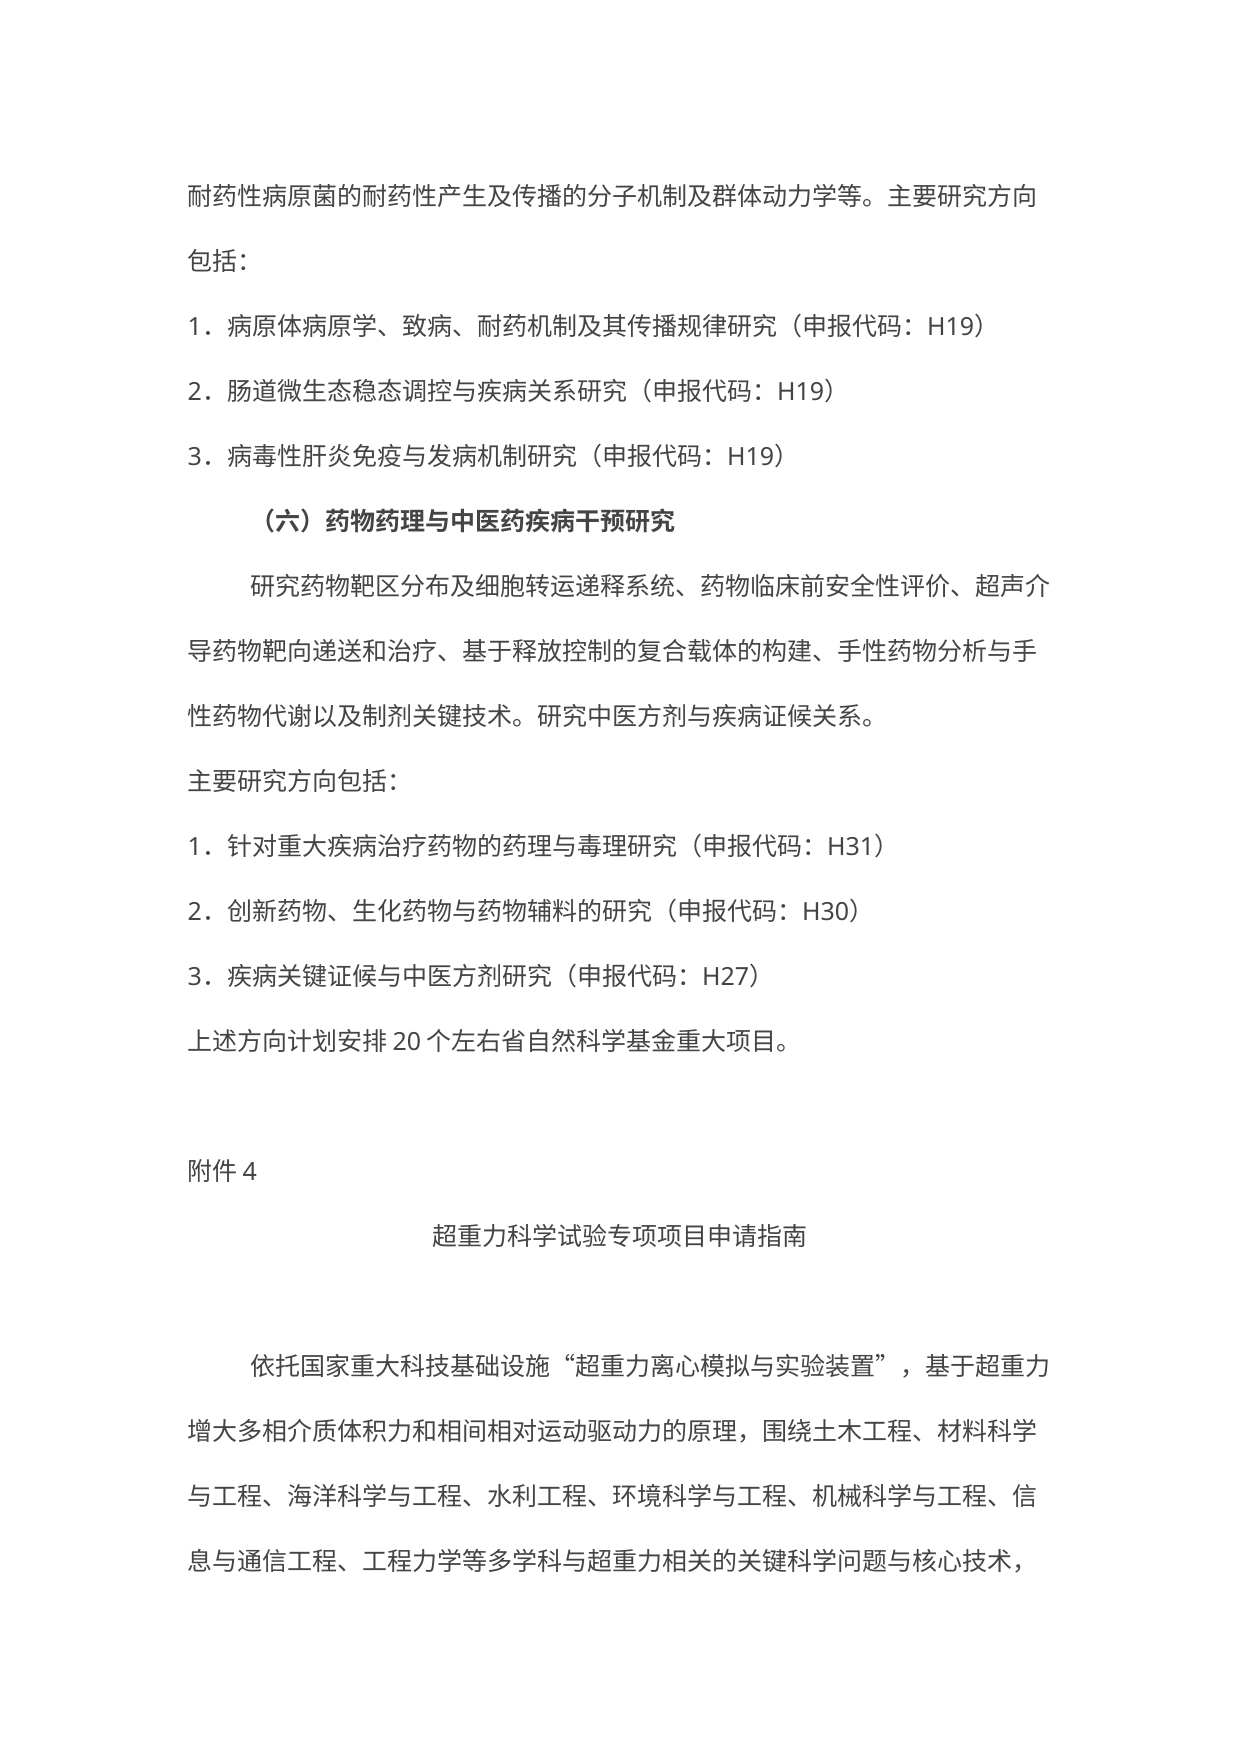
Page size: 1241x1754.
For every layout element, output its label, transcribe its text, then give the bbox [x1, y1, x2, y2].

text 3．疾病关键证候与中医方剂研究（申报代码：H27） [187, 942, 1053, 1007]
text 3．病毒性肝炎免疫与发病机制研究（申报代码：H19） [187, 422, 1053, 487]
text 超重力科学试验专项项目申请指南 [187, 1202, 1053, 1267]
text 2．肠道微生态稳态调控与疾病关系研究（申报代码：H19） [187, 357, 1053, 422]
text 上述方向计划安排20个左右省自然科学基金重大项目。 [187, 1007, 1053, 1072]
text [187, 1332, 1053, 1592]
text 2．创新药物、生化药物与药物辅料的研究（申报代码：H30） [187, 877, 1053, 942]
text 1．针对重大疾病治疗药物的药理与毒理研究（申报代码：H31） [187, 812, 1053, 877]
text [187, 162, 1053, 292]
text 主要研究方向包括： [187, 747, 1053, 812]
text 1．病原体病原学、致病、耐药机制及其传播规律研究（申报代码：H19） [187, 292, 1053, 357]
text （六）药物药理与中医药疾病干预研究 [187, 487, 1053, 552]
text 研究药物靶区分布及细胞转运递释系统、药物临床前安全性评价、超声介导药物靶向递送和治疗、基于释放控制的复合载体的构建、手性药物分析与手性药物代谢以及制剂关键技术。研究中医方剂与疾病证候关系。 [187, 552, 1053, 747]
text 附件4 [187, 1137, 1053, 1202]
